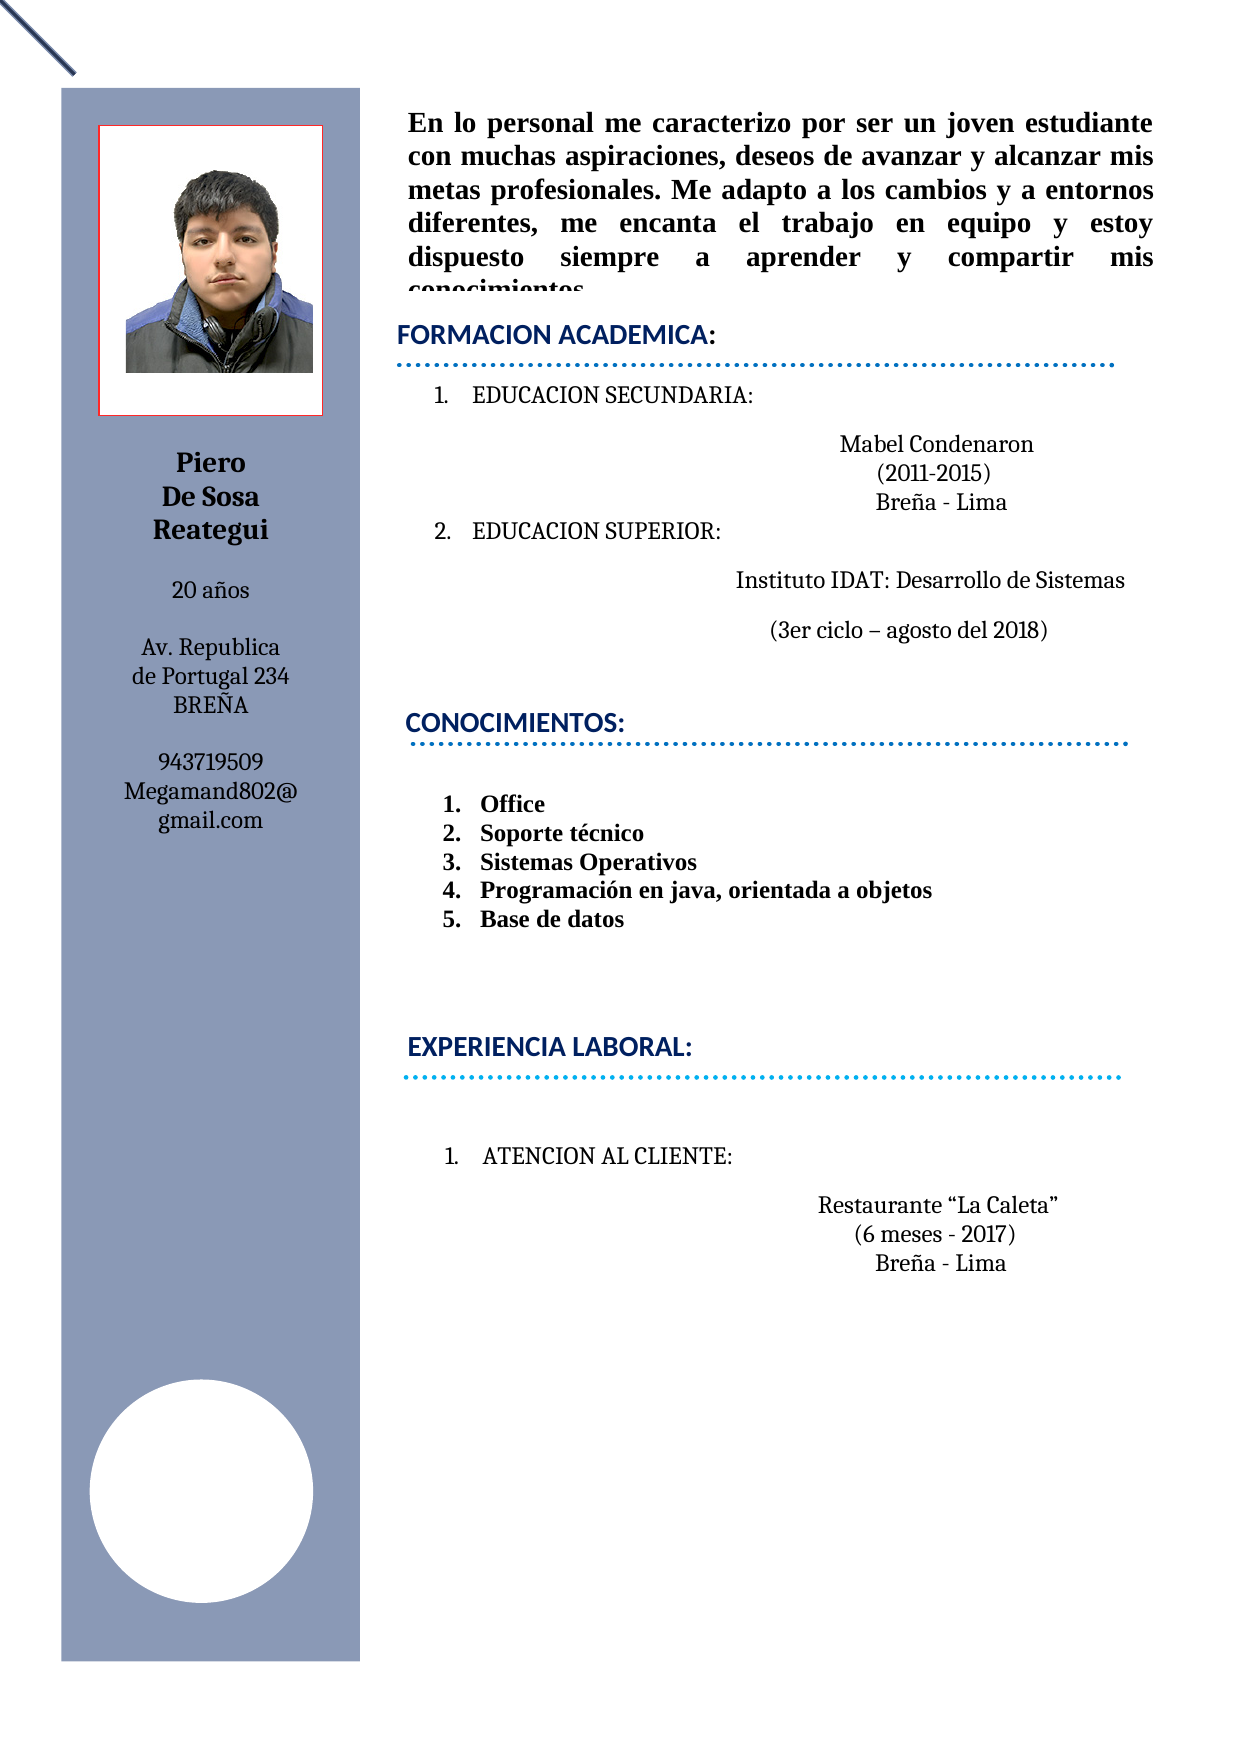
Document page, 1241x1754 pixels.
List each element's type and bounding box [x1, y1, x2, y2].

picture [125, 133, 313, 373]
